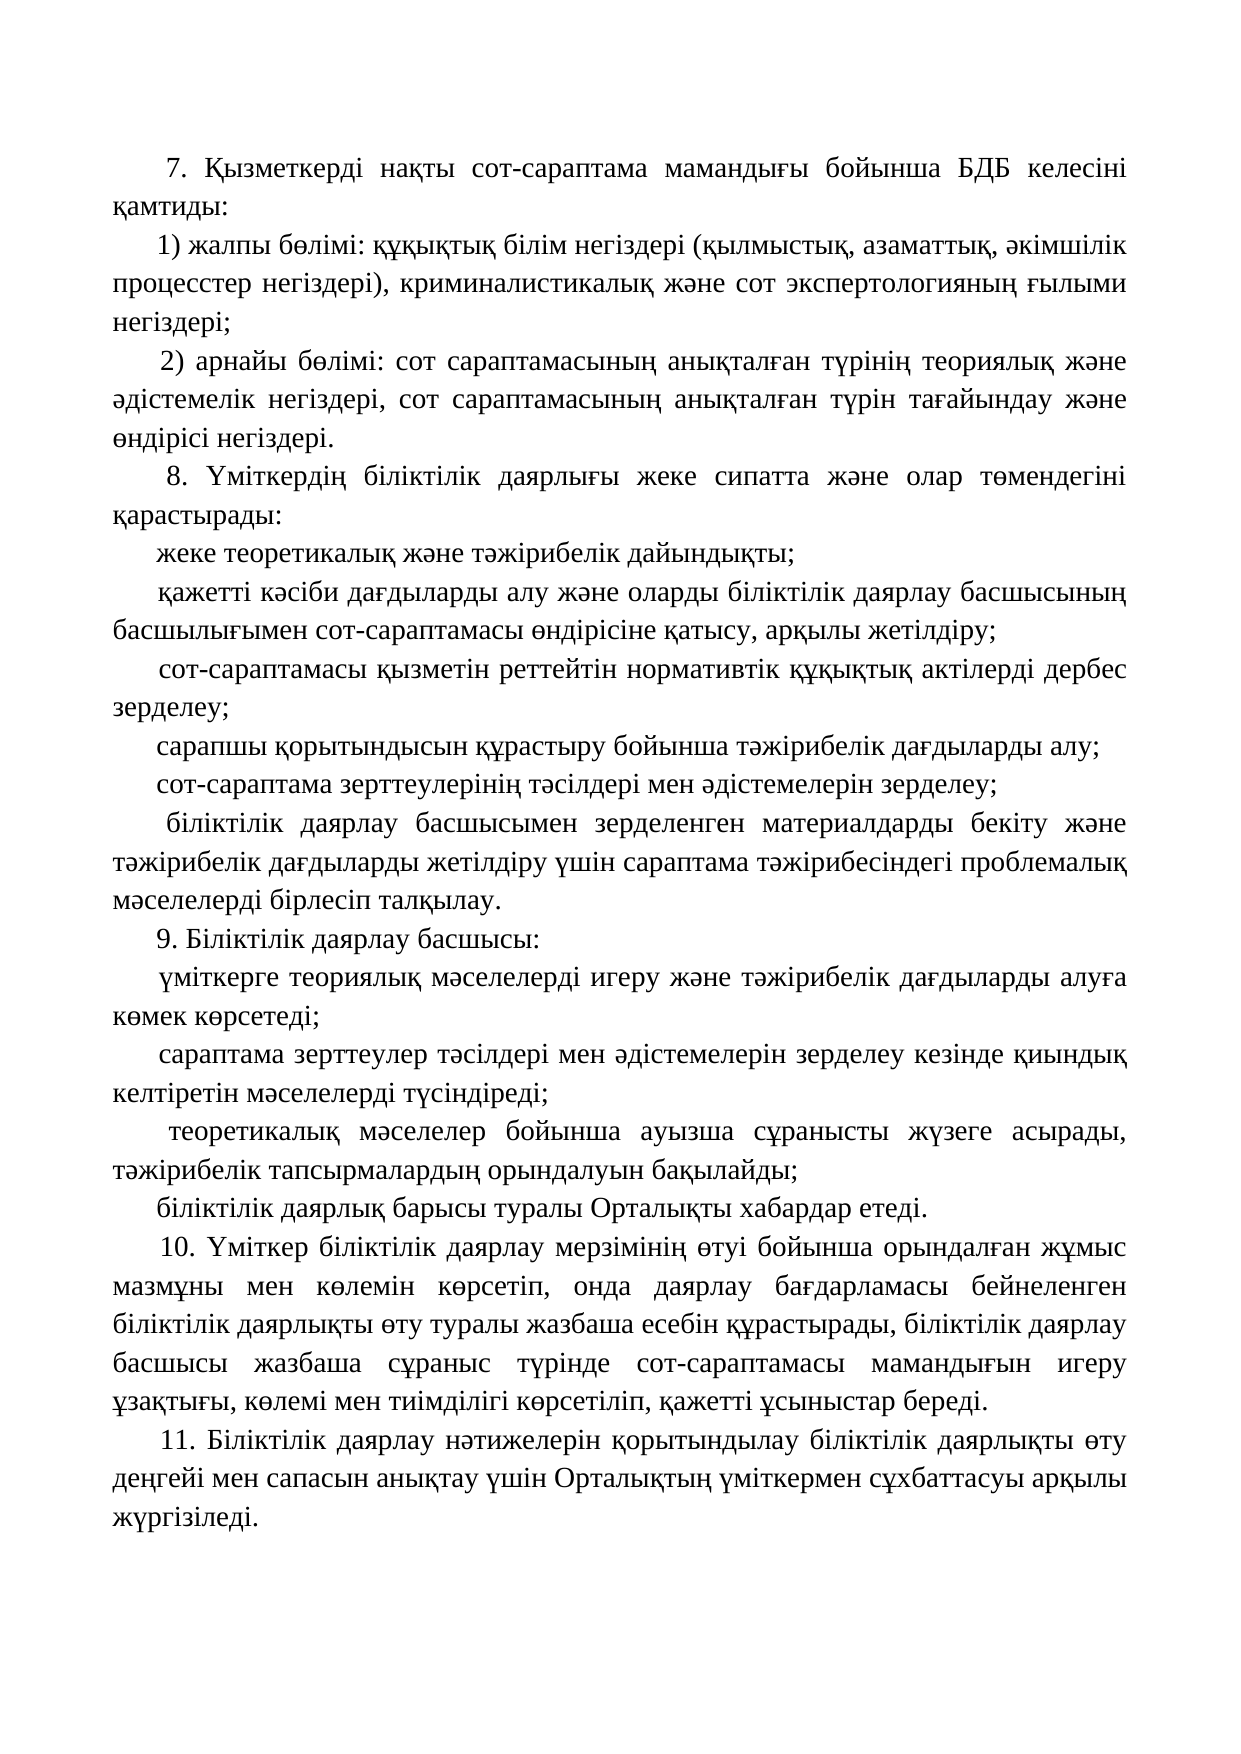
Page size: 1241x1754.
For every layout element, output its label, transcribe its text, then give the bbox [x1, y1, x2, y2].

text 11. Біліктілік даярлау нәтижелерін қорытындылау біліктілік даярлықты өту деңгейі мен сапасын анықтау үшін Орталықтың үміткермен сұхбаттасуы арқылы жүргізіледі. [112, 1422, 1128, 1532]
text біліктілік даярлау басшысымен зерделенген материалдарды бекіту және тәжірибелік дағдыларды жетілдіру үшін сараптама тәжірибесіндегі проблемалық мәселелерді бірлесіп талқылау. [112, 805, 1128, 916]
text сараптама зерттеулер тәсілдері мен әдістемелерін зерделеу кезінде қиындық келтіретін мәселелерді түсіндіреді; [112, 1036, 1128, 1108]
text 8. Үміткердің біліктілік даярлығы жеке сипатта және олар төмендегіні қарастырады: [112, 458, 1128, 530]
text үміткерге теориялық мәселелерді игеру және тәжірибелік дағдыларды алуға көмек көрсетеді; [112, 959, 1128, 1031]
text біліктілік даярлық барысы туралы Орталықты хабардар етеді. [112, 1191, 1128, 1224]
text теоретикалық мәселелер бойынша ауызша сұранысты жүзеге асырады, тәжірибелік тапсырмалардың орындалуын бақылайды; [112, 1113, 1128, 1186]
text 2) арнайы бөлімі: сот сараптамасының анықталған түрінің теориялық және әдістемелік негіздері, сот сараптамасының анықталған түрін тағайындау және өндірісі негіздері. [112, 343, 1128, 453]
text қажетті кәсіби дағдыларды алу және оларды біліктілік даярлау басшысының басшылығымен сот-сараптамасы өндірісіне қатысу, арқылы жетілдіру; [112, 574, 1128, 646]
text сот-сараптамасы қызметін реттейтін нормативтік құқықтық актілерді дербес зерделеу; [112, 651, 1128, 723]
text 9. Біліктілік даярлау басшысы: [112, 921, 1128, 954]
text жеке теоретикалық және тәжірибелік дайындықты; [112, 535, 1128, 569]
text сарапшы қорытындысын құрастыру бойынша тәжірибелік дағдыларды алу; [112, 728, 1128, 762]
text сот-сараптама зерттеулерінің тәсілдері мен әдістемелерін зерделеу; [112, 767, 1128, 800]
text 1) жалпы бөлімі: құқықтық білім негіздері (қылмыстық, азаматтық, әкімшілік процесстер негіздері), криминалистикалық және сот экспертологияның ғылыми негіздері; [112, 227, 1128, 338]
text 10. Үміткер біліктілік даярлау мерзімінің өтуі бойынша орындалған жұмыс мазмұны мен көлемін көрсетіп, онда даярлау бағдарламасы бейнеленген біліктілік даярлықты өту туралы жазбаша есебін құрастырады, біліктілік даярлау басшысы жазбаша сұраныс түрінде сот-сараптамасы мамандығын игеру ұзақтығы, көлемі мен тиімділігі көрсетіліп, қажетті ұсыныстар береді. [112, 1229, 1128, 1417]
text 7. Қызметкерді нақты сот-сараптама мамандығы бойынша БДБ келесіні қамтиды: [112, 150, 1128, 222]
